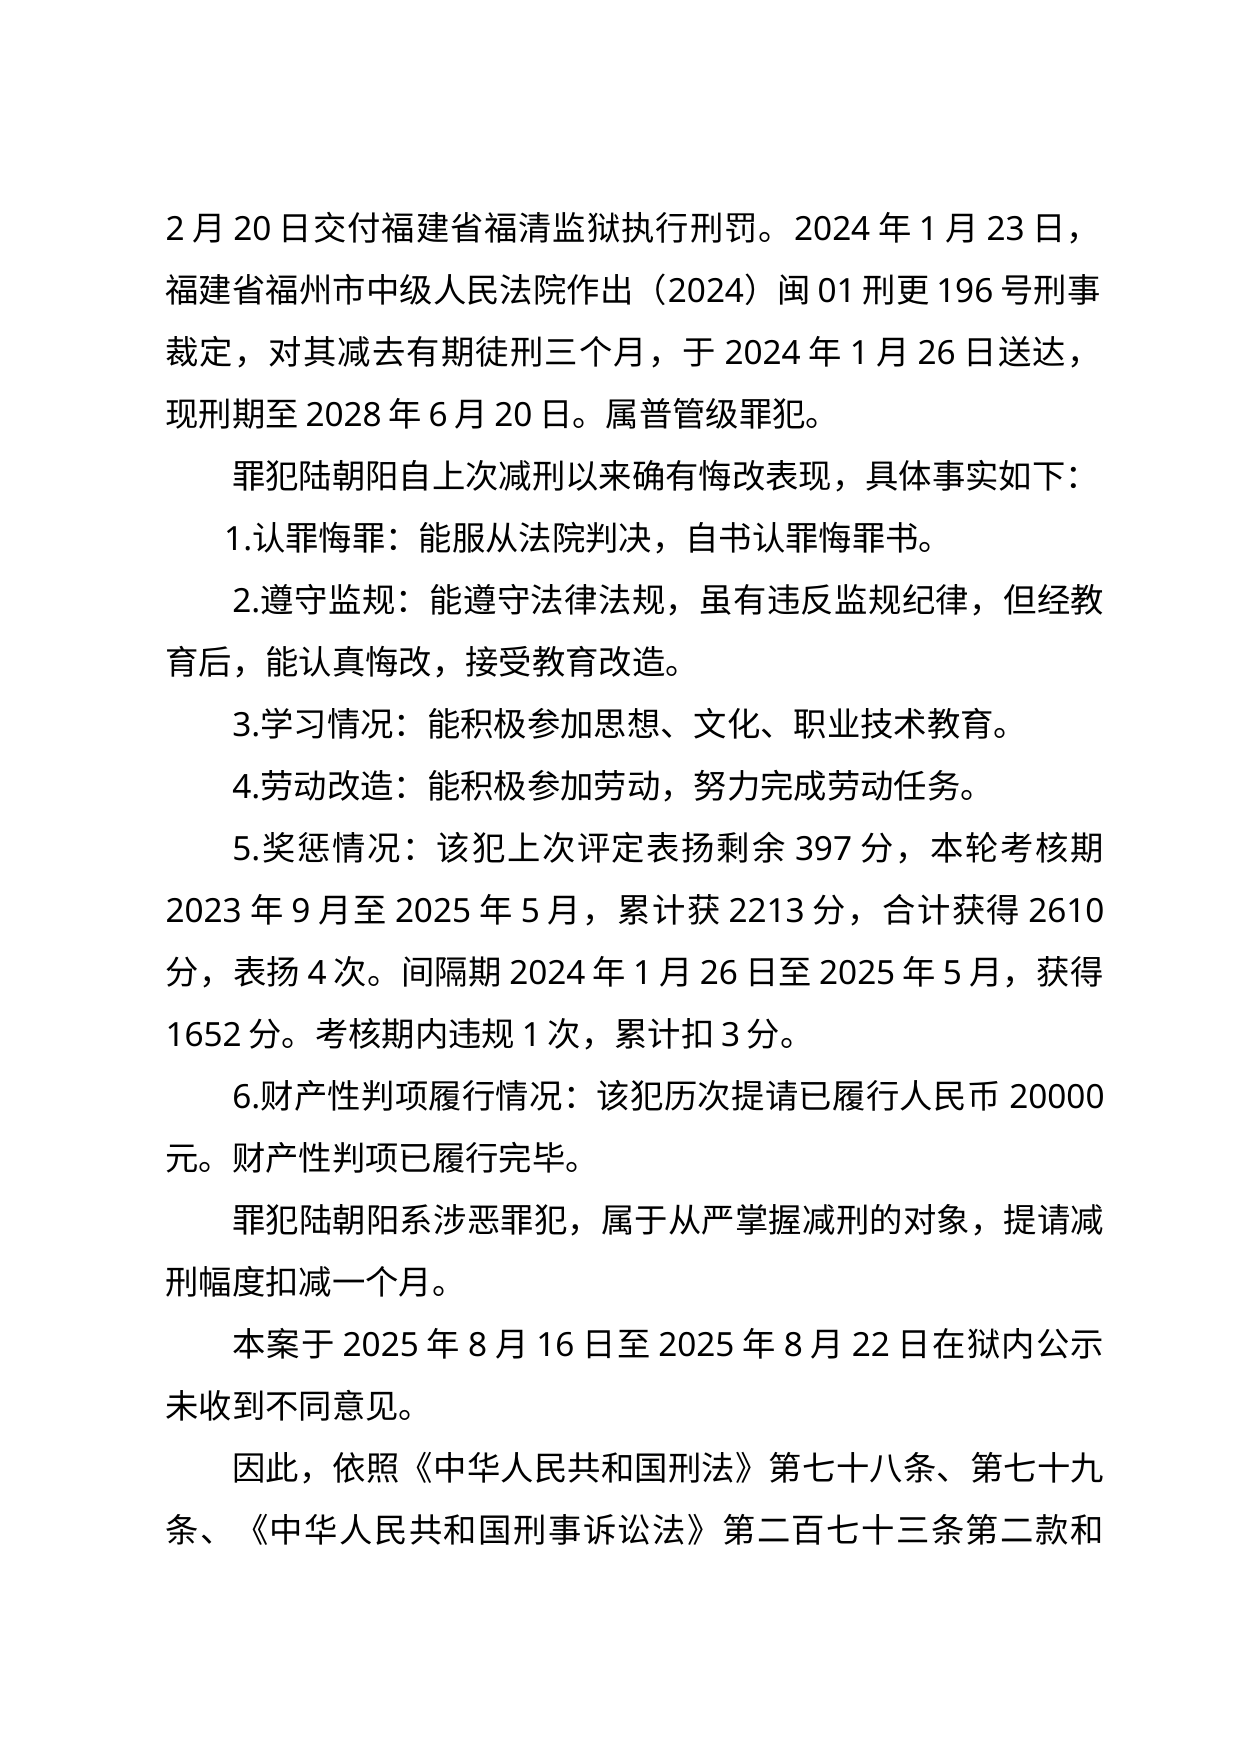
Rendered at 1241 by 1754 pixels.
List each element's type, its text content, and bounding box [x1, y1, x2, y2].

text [165, 195, 1100, 443]
text 本案于2025年8月16日至2025年8月22日在狱内公示未收到不同意见。 [165, 1311, 1104, 1435]
text 6.财产性判项履行情况：该犯历次提请已履行人民币20000元。财产性判项已履行完毕。 [165, 1063, 1104, 1187]
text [165, 1435, 1104, 1559]
text 1.认罪悔罪：能服从法院判决，自书认罪悔罪书。 [165, 505, 1104, 567]
text 罪犯陆朝阳自上次减刑以来确有悔改表现，具体事实如下： [165, 443, 1104, 505]
text 2.遵守监规：能遵守法律法规，虽有违反监规纪律，但经教育后，能认真悔改，接受教育改造。 [165, 567, 1104, 691]
text 3.学习情况：能积极参加思想、文化、职业技术教育。 [165, 691, 1104, 753]
text 5.奖惩情况：该犯上次评定表扬剩余397分，本轮考核期2023年9月至2025年5月，累计获2213分，合计获得2610分，表扬4次。间隔期2024年1月26日至2025年5月，获得1652分。考核期内违规1次，累计扣3分。 [165, 815, 1104, 1063]
text 罪犯陆朝阳系涉恶罪犯，属于从严掌握减刑的对象，提请减刑幅度扣减一个月。 [165, 1187, 1104, 1311]
text 4.劳动改造：能积极参加劳动，努力完成劳动任务。 [165, 753, 1104, 815]
